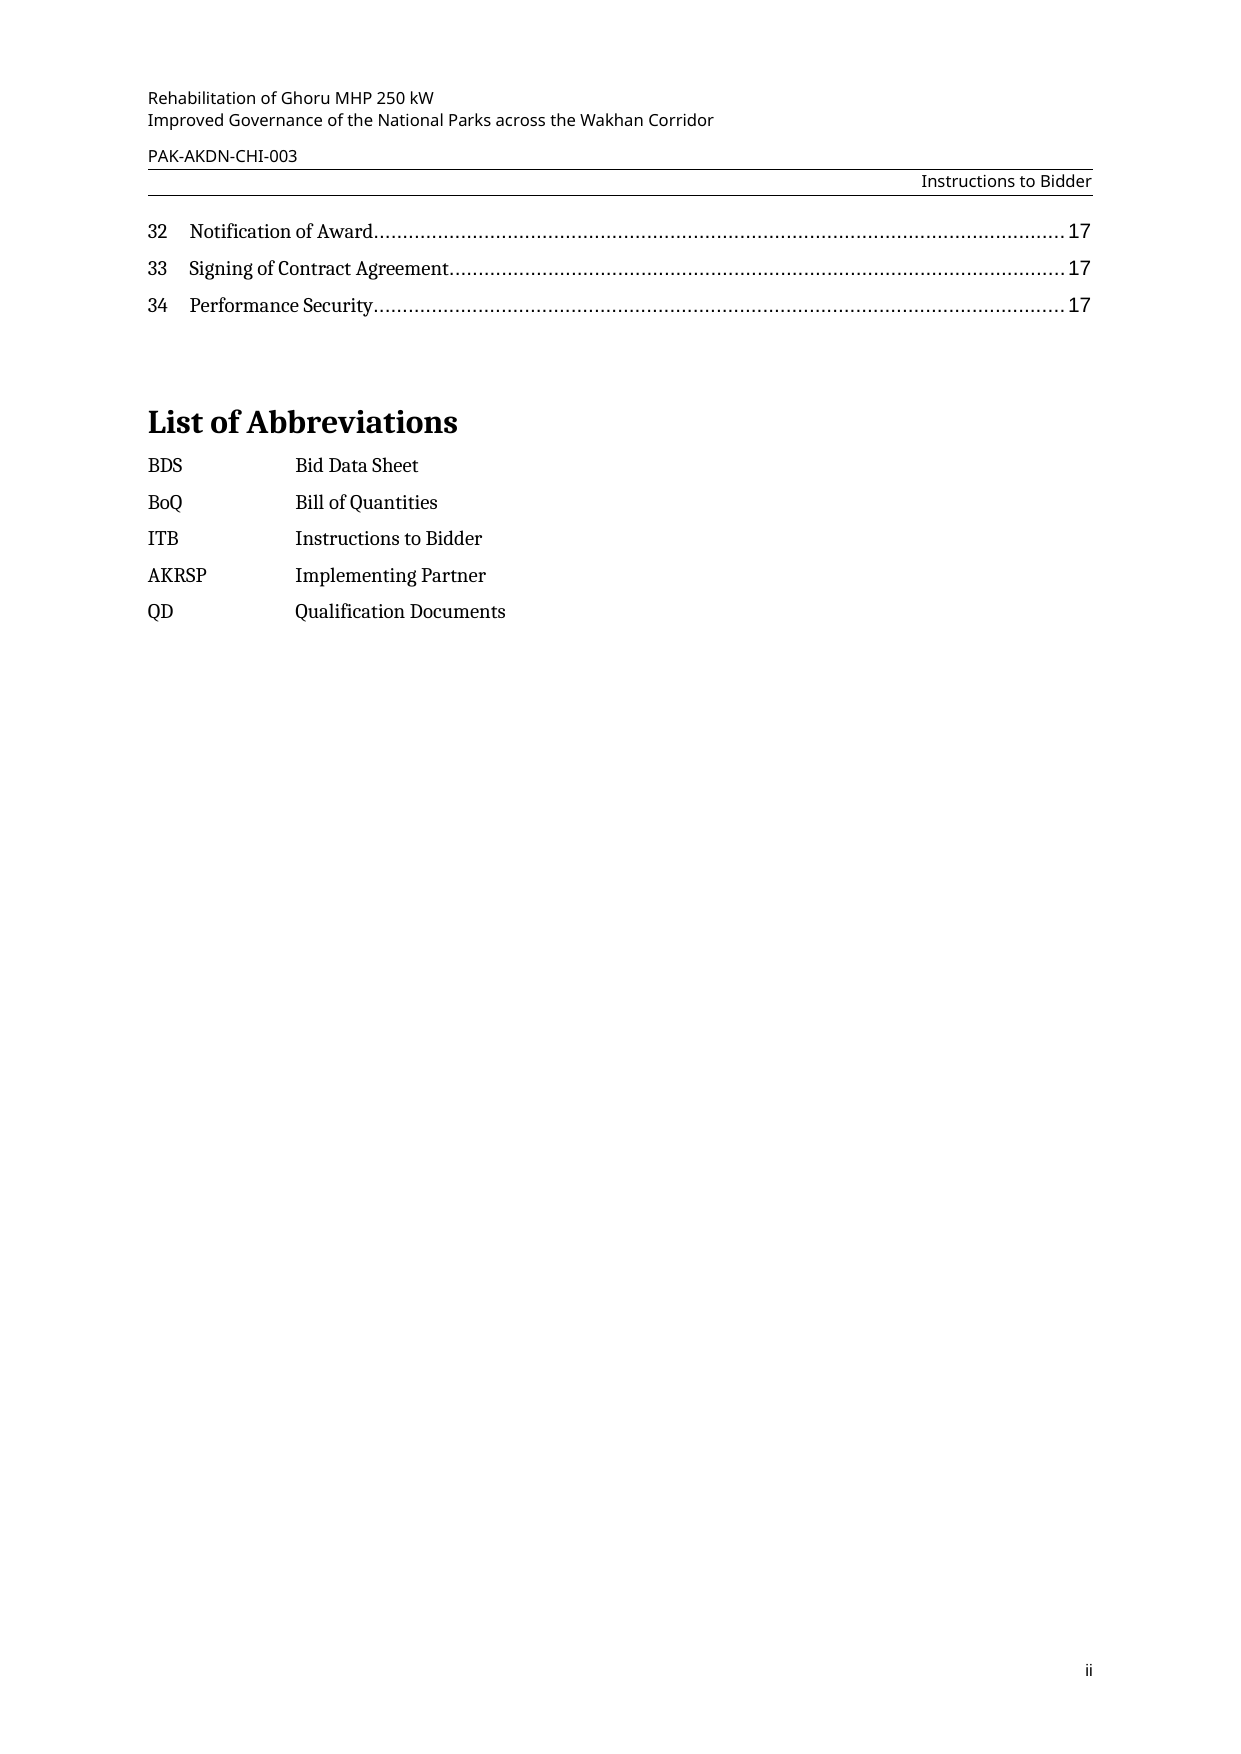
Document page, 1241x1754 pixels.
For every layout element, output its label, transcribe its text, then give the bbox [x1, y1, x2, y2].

text AKRSP Implementing Partner [148, 563, 1093, 587]
text List of Abbreviations [148, 403, 1093, 442]
text 32 Notification of Award 17 [148, 218, 1093, 243]
text QD Qualification Documents [148, 600, 1093, 624]
text 33 Signing of Contract Agreement 17 [148, 256, 1093, 281]
text BoQ Bill of Quantities [148, 491, 1093, 514]
text 34 Performance Security 17 [148, 293, 1093, 318]
text BDS Bid Data Sheet [148, 454, 1093, 478]
text ITB Instructions to Bidder [148, 527, 1093, 551]
